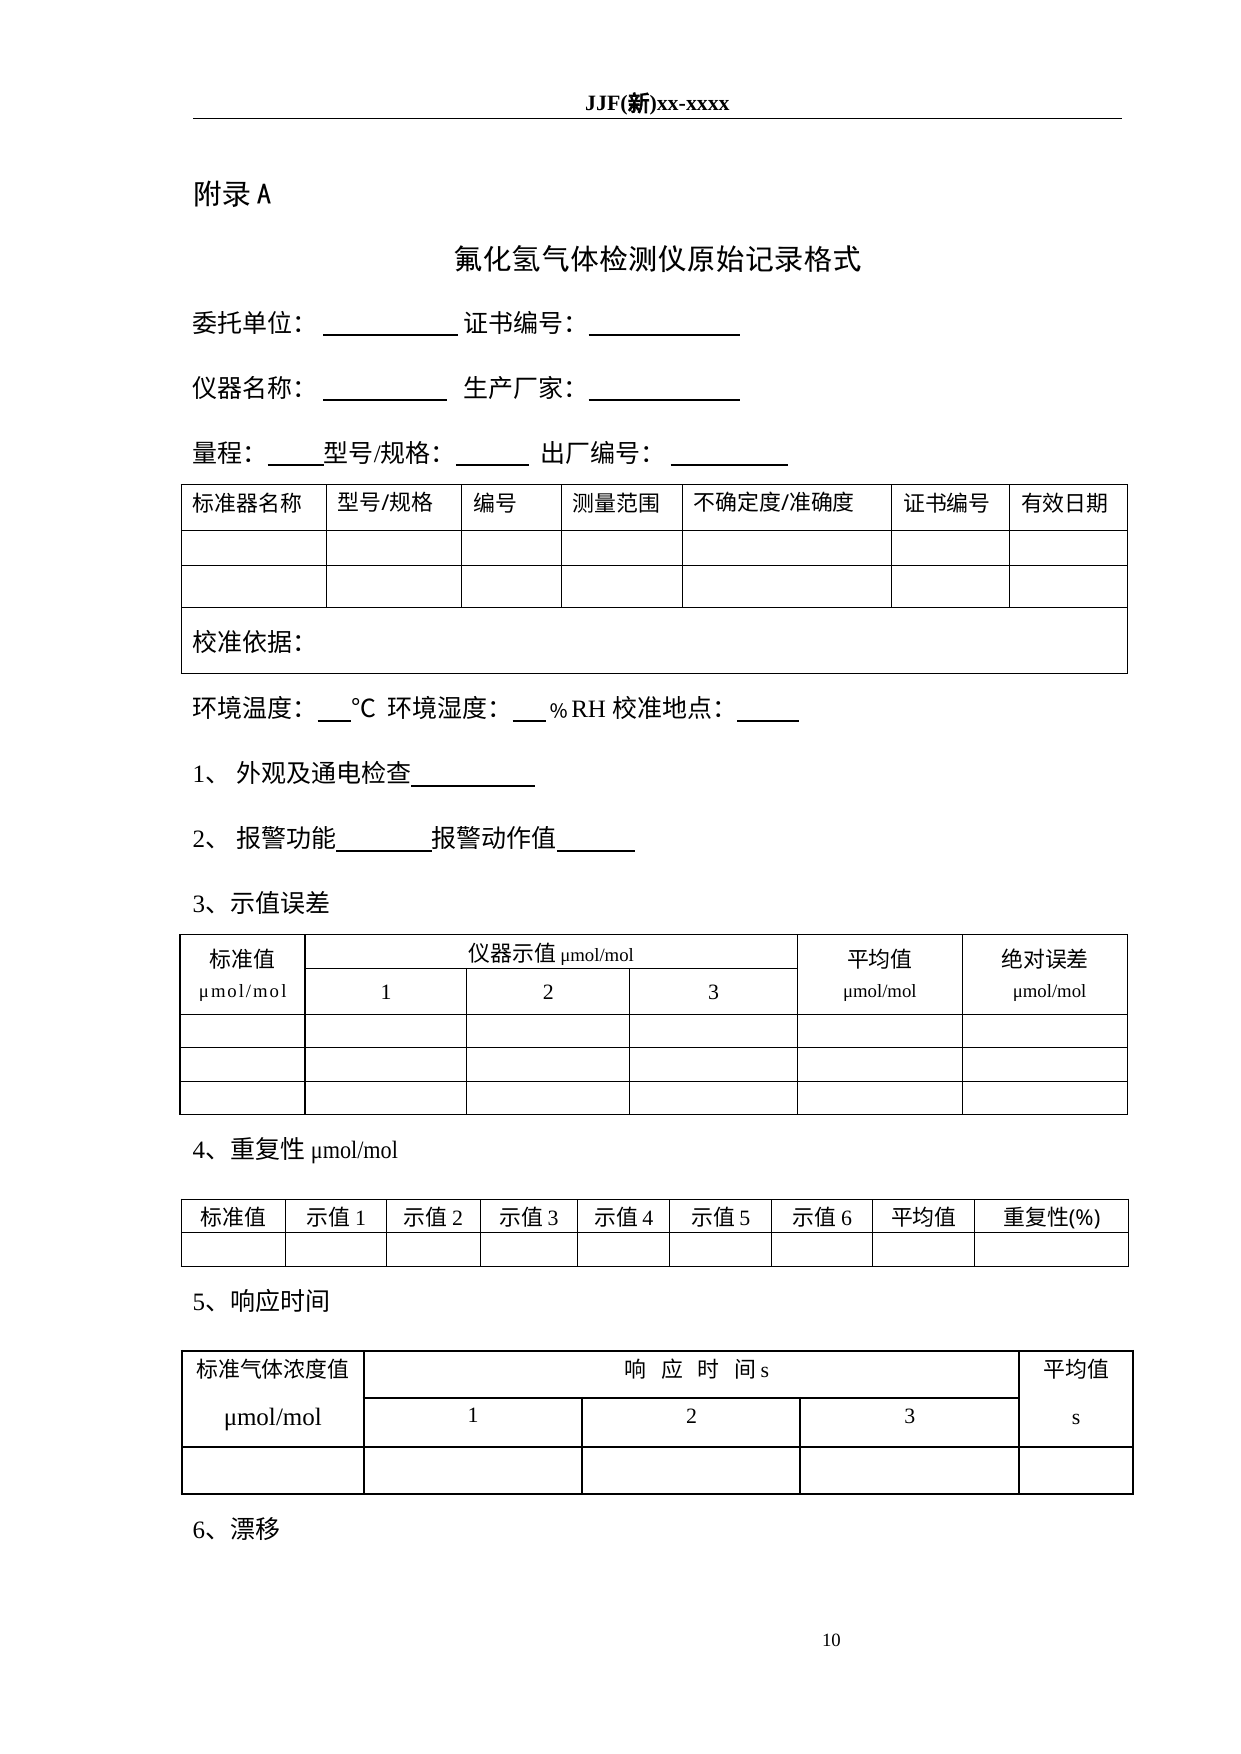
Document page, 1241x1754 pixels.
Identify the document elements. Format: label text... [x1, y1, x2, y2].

table_cell 2 [467, 969, 629, 1014]
table_cell 校准依据： [182, 608, 1127, 673]
table_cell [365, 1448, 581, 1493]
table_header 有效日期 [1010, 485, 1127, 530]
table_cell [562, 566, 682, 607]
table_cell [892, 531, 1009, 565]
table_cell [873, 1233, 974, 1266]
table_cell [481, 1233, 577, 1266]
table_cell 3 [801, 1399, 1018, 1446]
table_header 测量范围 [562, 485, 682, 530]
table_cell [467, 1048, 629, 1081]
table_header 标准值 [182, 1200, 285, 1232]
text 3、示值误差 [192, 869, 1122, 934]
table_cell [182, 1233, 285, 1266]
table_header 型号/规格 [327, 485, 461, 530]
table_cell [182, 531, 326, 565]
table_header 标准气体浓度值μmol/mol [183, 1352, 363, 1446]
text 环境温度： ℃ 环境湿度： ﹪RH 校准地点： [192, 674, 1122, 739]
table_cell [286, 1233, 386, 1266]
text 5、响应时间 [192, 1267, 1122, 1332]
table_cell [963, 1048, 1127, 1081]
table_cell [578, 1233, 669, 1266]
table_header 编号 [462, 485, 561, 530]
list 外观及通电检查 [192, 739, 1122, 804]
table_header 标准值μmol/mol [181, 935, 304, 1014]
table_cell [1010, 531, 1127, 565]
table_cell [387, 1233, 480, 1266]
table_cell [975, 1233, 1128, 1266]
table_cell [670, 1233, 771, 1266]
table_cell [798, 1015, 962, 1047]
table_cell [798, 1082, 962, 1114]
table_cell [467, 1082, 629, 1114]
table_cell [467, 1015, 629, 1047]
table_cell [683, 566, 891, 607]
table_header 示值1 [286, 1200, 386, 1232]
table_cell [1020, 1448, 1132, 1493]
text 附录A [192, 159, 1122, 224]
text 氟化氢气体检测仪原始记录格式 [192, 224, 1122, 289]
table_cell [183, 1448, 363, 1493]
table_header 示值5 [670, 1200, 771, 1232]
table_cell [182, 566, 326, 607]
table_header 平均值 [873, 1200, 974, 1232]
table_header 标准器名称 [182, 485, 326, 530]
table_header 平均值 s [1020, 1352, 1132, 1446]
table_cell [181, 1082, 304, 1114]
table_cell [892, 566, 1009, 607]
table_header 平均值 μmol/mol [798, 935, 962, 1014]
table_header 仪器示值μmol/mol [306, 935, 797, 968]
table_cell [327, 566, 461, 607]
text 委托单位： 证书编号： [192, 289, 1122, 354]
table_header 不确定度/准确度 [683, 485, 891, 530]
table_cell 3 [630, 969, 797, 1014]
table_cell [306, 1015, 466, 1047]
table_cell [562, 531, 682, 565]
table_cell [630, 1048, 797, 1081]
table_cell [462, 531, 561, 565]
text 6、漂移 [192, 1495, 1122, 1560]
table_header 响 应 时 间s [365, 1352, 1018, 1397]
table_cell [683, 531, 891, 565]
table_cell [462, 566, 561, 607]
table_cell [801, 1448, 1018, 1493]
table_header 重复性(%) [975, 1200, 1128, 1232]
table_cell [1010, 566, 1127, 607]
table_cell [306, 1082, 466, 1114]
table_cell [963, 1082, 1127, 1114]
table_cell [306, 1048, 466, 1081]
table_cell [181, 1015, 304, 1047]
list 4、重复性 μmol/mol [192, 1115, 1122, 1180]
table_cell [963, 1015, 1127, 1047]
table_cell 2 [583, 1399, 799, 1446]
table_header 示值2 [387, 1200, 480, 1232]
table_header 示值4 [578, 1200, 669, 1232]
list 报警功能 报警动作值 [192, 804, 1122, 869]
table_cell [798, 1048, 962, 1081]
table_cell [772, 1233, 872, 1266]
table_cell [630, 1015, 797, 1047]
table_cell [583, 1448, 799, 1493]
text 仪器名称： 生产厂家： [192, 354, 1122, 419]
table_cell [630, 1082, 797, 1114]
table_header 绝对误差 μmol/mol [963, 935, 1127, 1014]
table_cell 1 [306, 969, 466, 1014]
table_header 证书编号 [892, 485, 1009, 530]
table_header 示值6 [772, 1200, 872, 1232]
text 量程： 型号/规格： 出厂编号： [192, 419, 1122, 484]
table_cell [181, 1048, 304, 1081]
table_header 示值3 [481, 1200, 577, 1232]
table_cell 1 [365, 1399, 581, 1446]
table_cell [327, 531, 461, 565]
